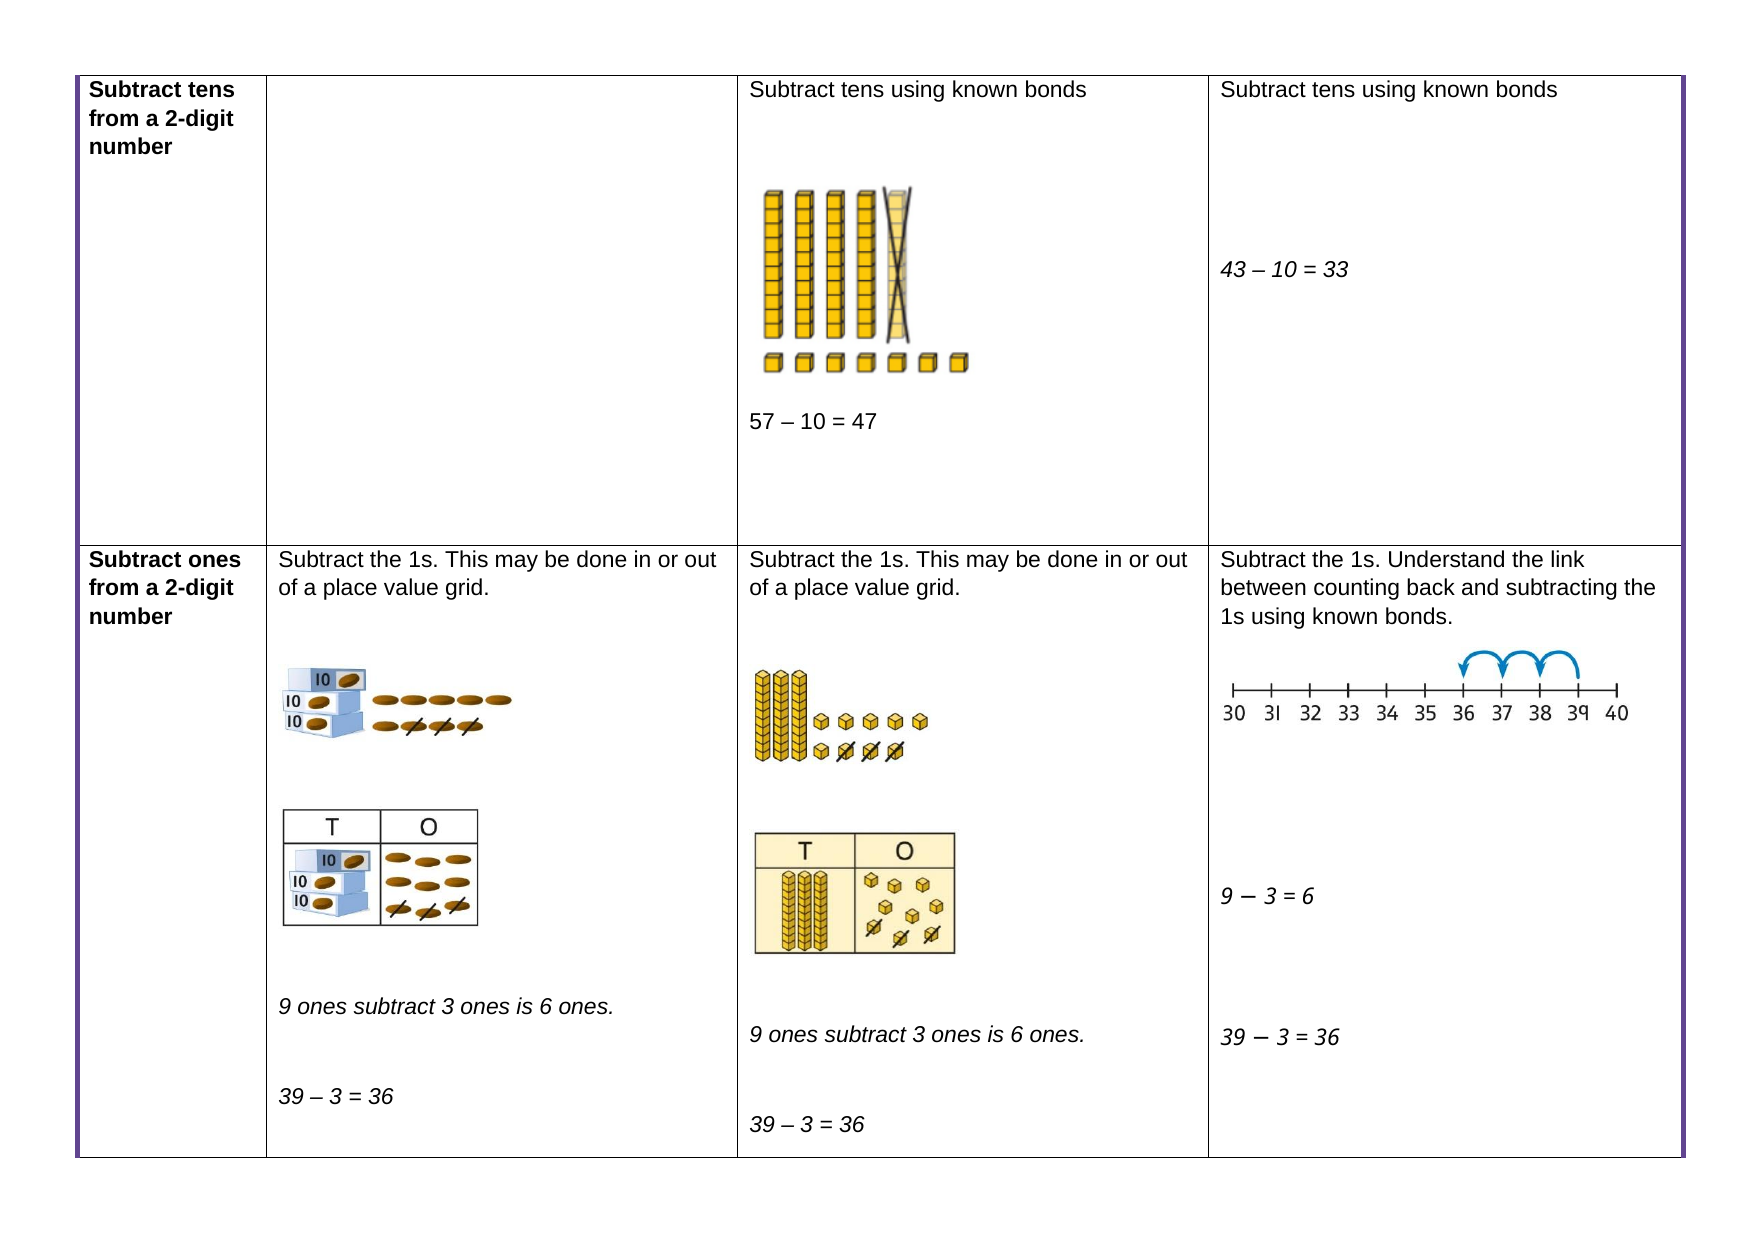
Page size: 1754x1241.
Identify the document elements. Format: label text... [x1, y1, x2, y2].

table_cell Subtract tens from a 2-digit number [80, 76, 266, 545]
table_cell Subtract tens using known bonds 43 – 10 = 33 [1209, 76, 1681, 545]
table_cell Subtract ones from a 2-digit number [80, 546, 266, 1157]
table_cell Subtract tens using known bonds 57 – 10 = 47 [738, 76, 1208, 545]
table_cell Subtract the 1s. This may be done in or out of a place value grid. 9 ones subtract 3 ones is 6 ones. 39 – 3 = 36 [267, 546, 737, 1157]
table_cell Subtract the 1s. This may be done in or out of a place value grid. 9 ones subtract 3 ones is 6 ones. 39 – 3 = 36 [738, 546, 1208, 1157]
table_cell Subtract the 1s. Understand the link between counting back and subtracting the 1s using known bonds. [1209, 546, 1681, 1157]
picture [278, 664, 515, 742]
picture [749, 829, 960, 958]
picture [749, 664, 932, 766]
table_cell [267, 76, 737, 545]
picture [749, 166, 986, 389]
picture [278, 805, 482, 929]
picture [1220, 647, 1631, 725]
